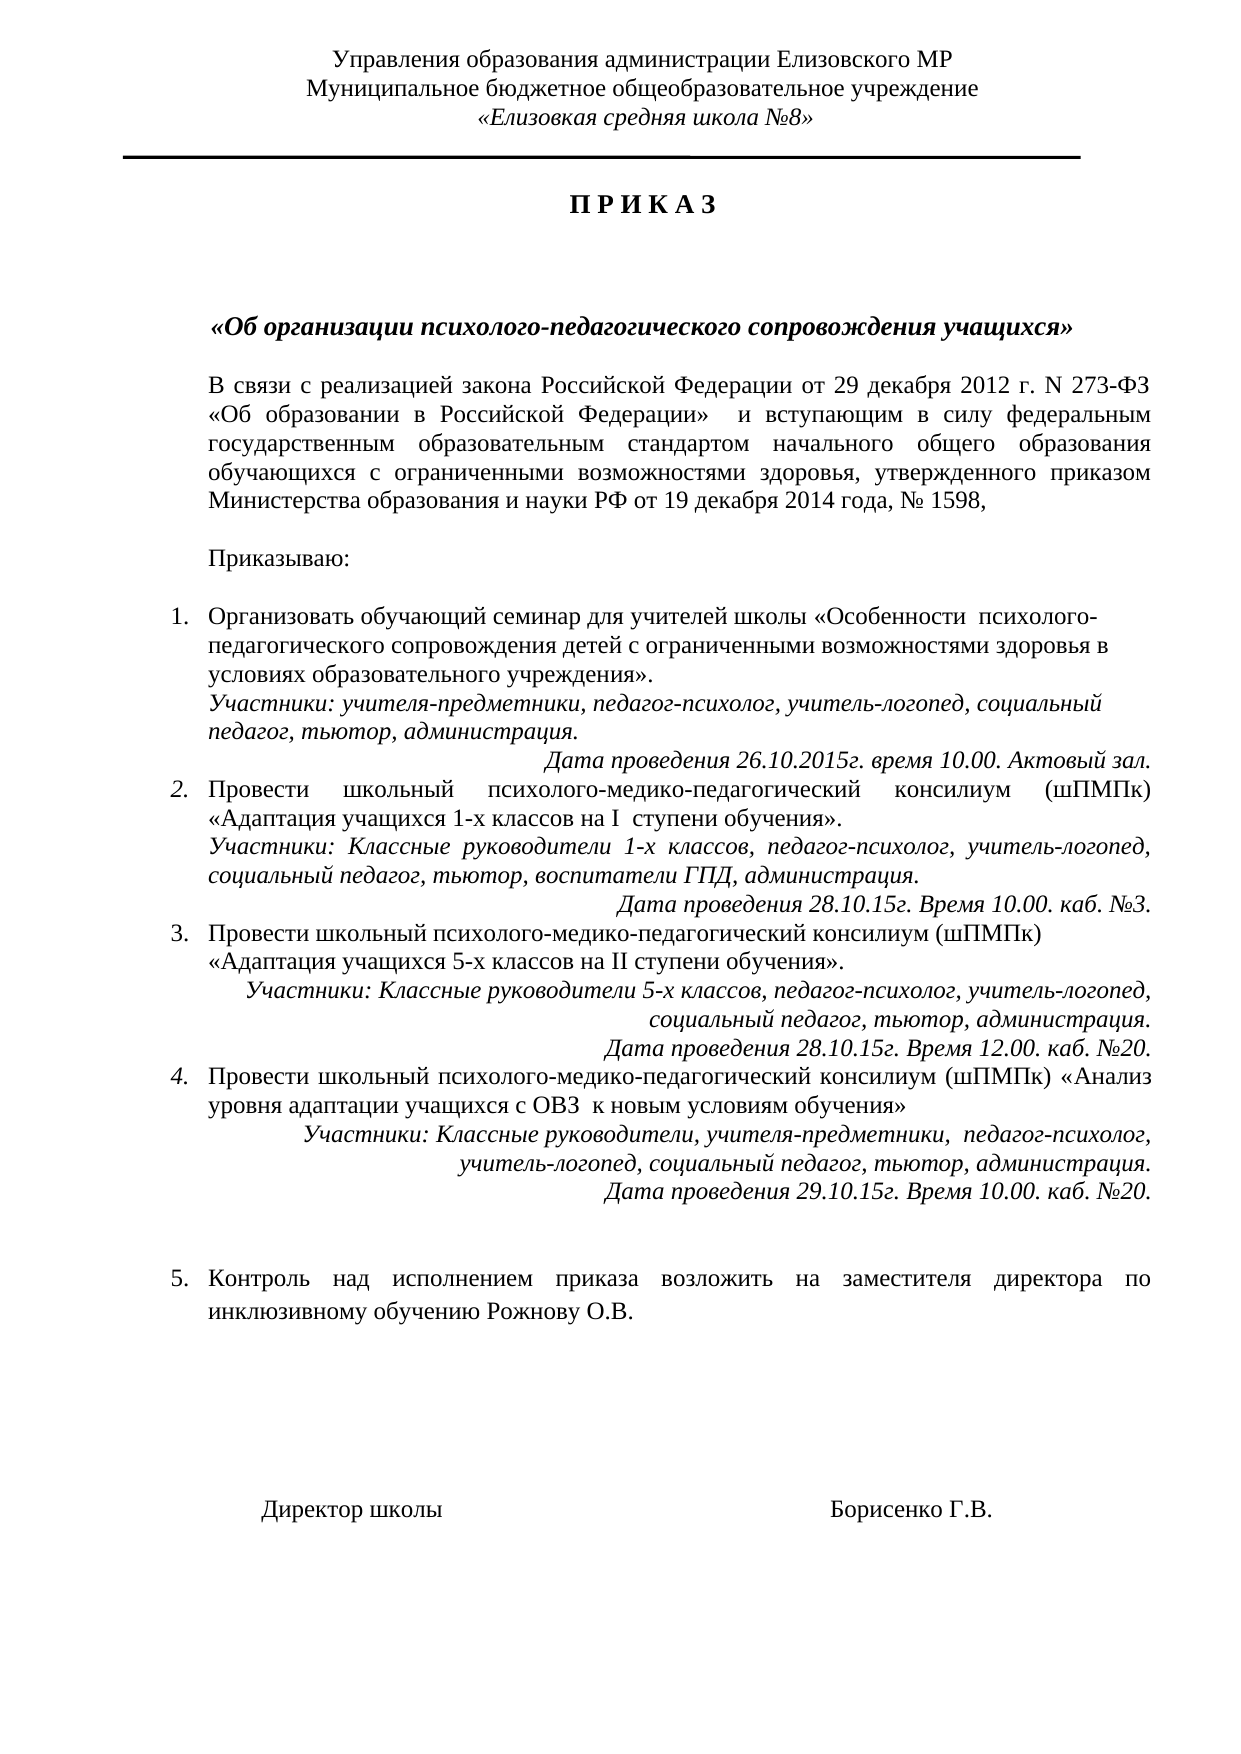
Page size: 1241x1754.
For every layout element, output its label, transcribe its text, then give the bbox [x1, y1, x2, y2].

list Дата проведения 29.10.15г. Время 10.00. каб. №20. [208, 1176, 1152, 1205]
list Участники: учителя-предметники, педагог-психолог, учитель-логопед, социальный педагог, тьютор, администрация. [208, 688, 1152, 745]
text П Р И К А З [133, 188, 1152, 219]
text Дата проведения 26.10.2015г. время 10.00. Актовый зал. [133, 745, 1152, 774]
list Участники: Классные руководители 5-х классов, педагог-психолог, учитель-логопед, социальный педагог, тьютор, администрация. [208, 975, 1152, 1033]
list Провести школьный психолого-медико-педагогический консилиум (шПМПк) «Анализ уровня адаптации учащихся с ОВЗ к новым условиям обучения» [170, 1061, 1152, 1119]
text Директор школы Борисенко Г.В. [133, 1494, 1152, 1523]
text В связи с реализацией закона Российской Федерации от 29 декабря 2012 г. N 273-ФЗ «Об образовании в Российской Федерации» и вступающим в силу федеральным государственным образовательным стандартом начального общего образования обучающихся с ограниченными возможностями здоровья, утвержденного приказом Министерства образования и науки РФ от 19 декабря 2014 года, № 1598, [208, 371, 1152, 514]
list Дата проведения 28.10.15г. Время 12.00. каб. №20. [208, 1033, 1152, 1061]
text «Об организации психолого-педагогического сопровождения учащихся» [133, 310, 1152, 341]
list Дата проведения 28.10.15г. Время 10.00. каб. №3. [208, 889, 1152, 918]
text Приказываю: [208, 543, 1152, 572]
list Контроль над исполнением приказа возложить на заместителя директора по инклюзивному обучению Рожнову О.В. [170, 1263, 1152, 1324]
text «Елизовкая средняя школа №8» [133, 102, 1152, 131]
list Участники: Классные руководители 1-х классов, педагог-психолог, учитель-логопед, социальный педагог, тьютор, воспитатели ГПД, администрация. [208, 831, 1152, 889]
list Провести школьный психолого-медико-педагогический консилиум (шПМПк) «Адаптация учащихся 5-х классов на II ступени обучения». [170, 918, 1152, 975]
text Управления образования администрации Елизовского МР [133, 44, 1152, 73]
list Провести школьный психолого-медико-педагогический консилиум (шПМПк) «Адаптация учащихся 1-х классов на I ступени обучения». [170, 774, 1152, 831]
text Муниципальное бюджетное общеобразовательное учреждение [133, 73, 1152, 102]
list Участники: Классные руководители, учителя-предметники, педагог-психолог, учитель-логопед, социальный педагог, тьютор, администрация. [208, 1119, 1152, 1176]
list Организовать обучающий семинар для учителей школы «Особенности психолого-педагогического сопровождения детей с ограниченными возможностями здоровья в условиях образовательного учреждения». [170, 601, 1152, 688]
